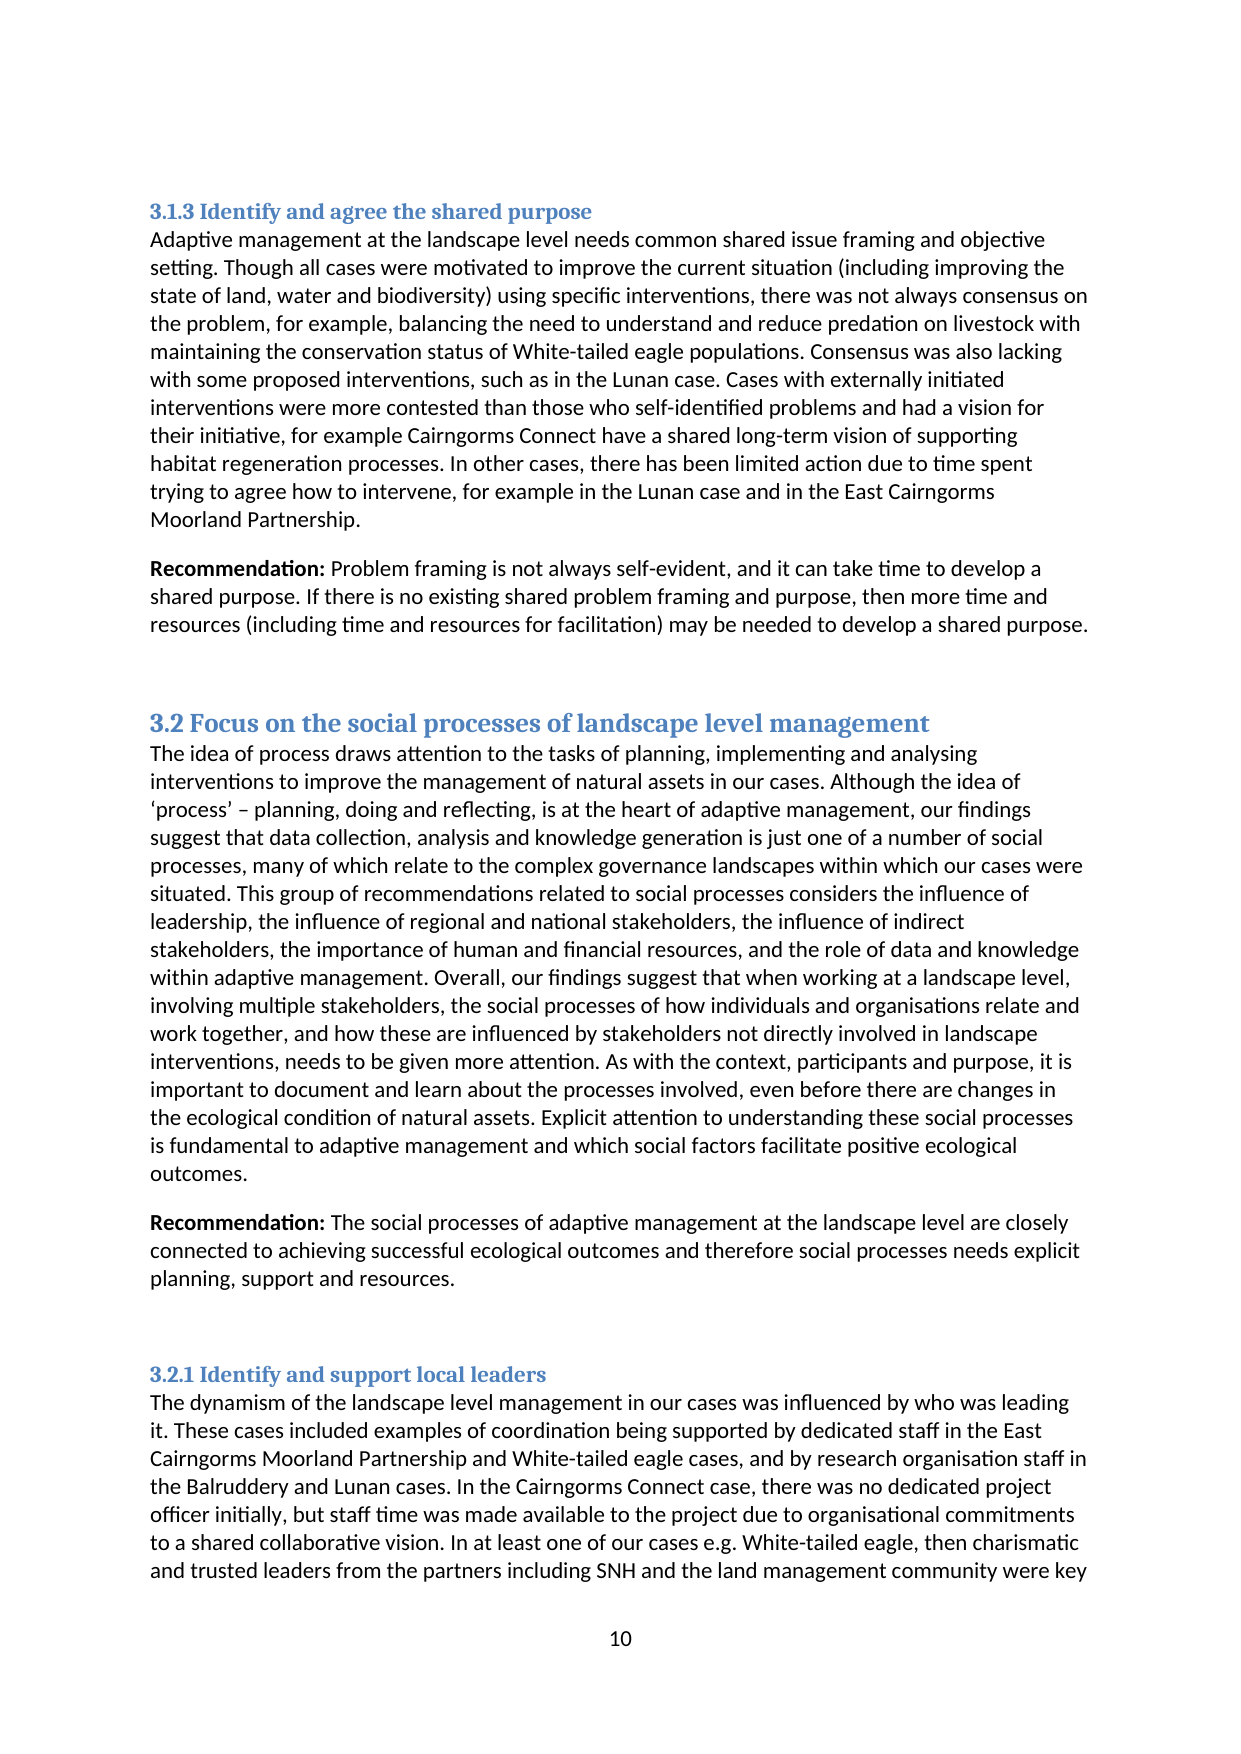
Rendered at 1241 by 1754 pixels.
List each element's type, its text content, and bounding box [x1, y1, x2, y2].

text Recommendation: Problem framing is not always self-evident, and it can take time to develop a shared purpose. If there is no existing shared problem framing and purpose, then more time and resources (including time and resources for facilitation) may be needed to develop a shared purpose. [150, 554, 1090, 638]
subtitle 3.2.1 Identify and support local leaders [150, 1362, 1090, 1388]
text Recommendation: The social processes of adaptive management at the landscape level are closely connected to achieving successful ecological outcomes and therefore social processes needs explicit planning, support and resources. [150, 1208, 1090, 1292]
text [150, 1388, 1090, 1584]
subtitle 3.2 Focus on the social processes of landscape level management [150, 708, 1090, 739]
text Adaptive management at the landscape level needs common shared issue framing and objective setting. Though all cases were motivated to improve the current situation (including improving the state of land, water and biodiversity) using specific interventions, there was not always consensus on the problem, for example, balancing the need to understand and reduce predation on livestock with maintaining the conservation status of White-tailed eagle populations. Consensus was also lacking with some proposed interventions, such as in the Lunan case. Cases with externally initiated interventions were more contested than those who self-identified problems and had a vision for their initiative, for example Cairngorms Connect have a shared long-term vision of supporting habitat regeneration processes. In other cases, there has been limited action due to time spent trying to agree how to intervene, for example in the Lunan case and in the East Cairngorms Moorland Partnership. [150, 225, 1090, 533]
text The idea of process draws attention to the tasks of planning, implementing and analysing interventions to improve the management of natural assets in our cases. Although the idea of ‘process’ – planning, doing and reflecting, is at the heart of adaptive management, our findings suggest that data collection, analysis and knowledge generation is just one of a number of social processes, many of which relate to the complex governance landscapes within which our cases were situated. This group of recommendations related to social processes considers the influence of leadership, the influence of regional and national stakeholders, the influence of indirect stakeholders, the importance of human and financial resources, and the role of data and knowledge within adaptive management. Overall, our findings suggest that when working at a landscape level, involving multiple stakeholders, the social processes of how individuals and organisations relate and work together, and how these are influenced by stakeholders not directly involved in landscape interventions, needs to be given more attention. As with the context, participants and purpose, it is important to document and learn about the processes involved, even before there are changes in the ecological condition of natural assets. Explicit attention to understanding these social processes is fundamental to adaptive management and which social factors facilitate positive ecological outcomes. [150, 739, 1090, 1187]
subtitle 3.1.3 Identify and agree the shared purpose [150, 199, 1090, 225]
